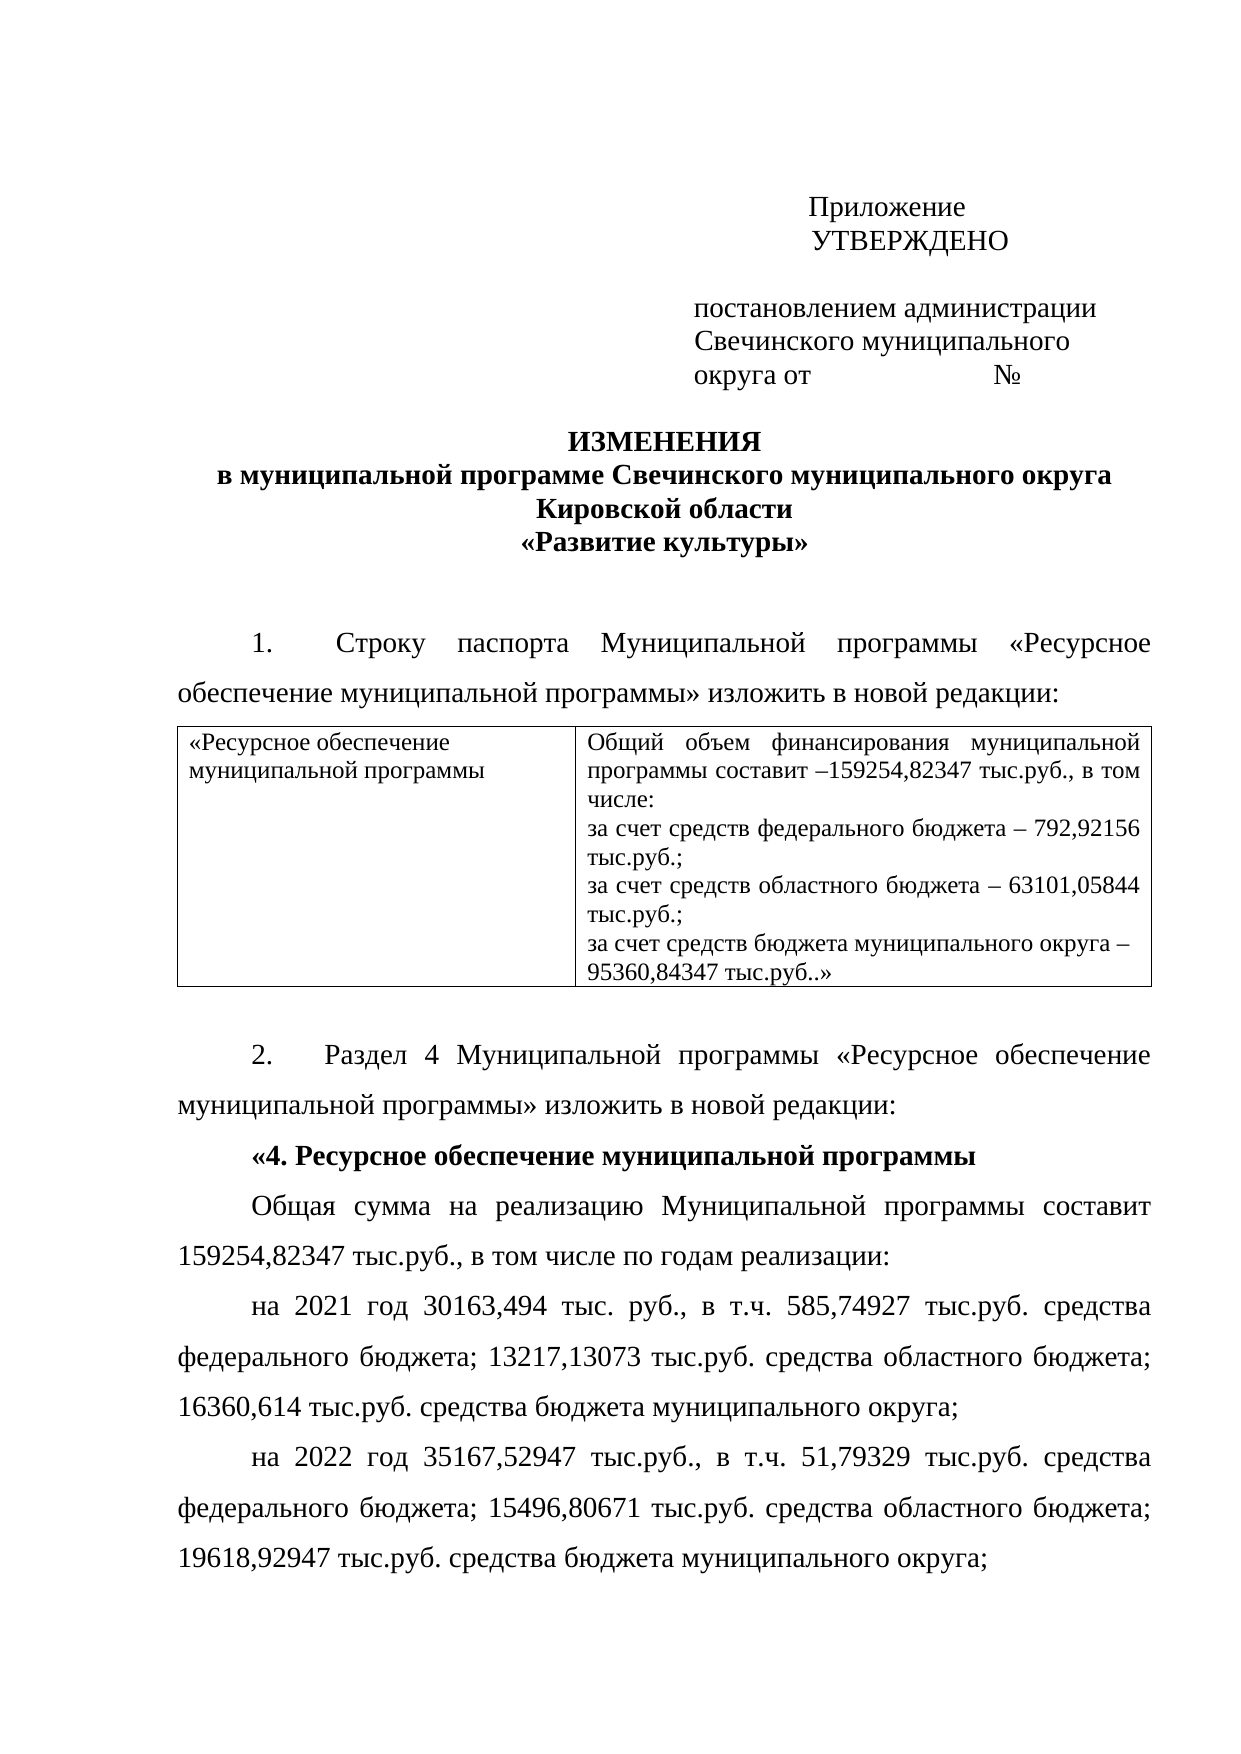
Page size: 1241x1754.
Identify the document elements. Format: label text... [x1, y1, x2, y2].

text в муниципальной программе Свечинского муниципального округа Кировской области [177, 457, 1152, 524]
text на 2022 год 35167,52947 тыс.руб., в т.ч. 51,79329 тыс.руб. средства федерального бюджета; 15496,80671 тыс.руб. средства областного бюджета; 19618,92947 тыс.руб. средства бюджета муниципального округа; [177, 1439, 1152, 1574]
text 1. Строку паспорта Муниципальной программы «Ресурсное обеспечение муниципальной программы» изложить в новой редакции: [177, 625, 1152, 709]
text Общая сумма на реализацию Муниципальной программы составит 159254,82347 тыс.руб., в том числе по годам реализации: [177, 1188, 1152, 1272]
text ИЗМЕНЕНИЯ [177, 424, 1152, 457]
table_header «Ресурсное обеспечение муниципальной программы [178, 727, 575, 986]
text Свечинского муниципального округа от № [693, 323, 1152, 390]
text постановлением администрации [620, 290, 1152, 323]
text «4. Ресурсное обеспечение муниципальной программы [177, 1138, 1152, 1171]
text 2. Раздел 4 Муниципальной программы «Ресурсное обеспечение муниципальной программы» изложить в новой редакции: [177, 1037, 1152, 1121]
text «Развитие культуры» [177, 524, 1152, 558]
table_header Общий объем финансирования муниципальной программы составит –159254,82347 тыс.руб., в том числе: за счет средств федерального бюджета – 792,92156 тыс.руб.; за счет средств областного бюджета – 63101,05844 тыс.руб.; за счет средств бюджета муниципального округа –95360,84347 тыс.руб..» [576, 727, 1151, 986]
text УТВЕРЖДЕНО [693, 223, 1152, 256]
text Приложение [177, 189, 1152, 223]
text на 2021 год 30163,494 тыс. руб., в т.ч. 585,74927 тыс.руб. средства федерального бюджета; 13217,13073 тыс.руб. средства областного бюджета; 16360,614 тыс.руб. средства бюджета муниципального округа; [177, 1288, 1152, 1423]
